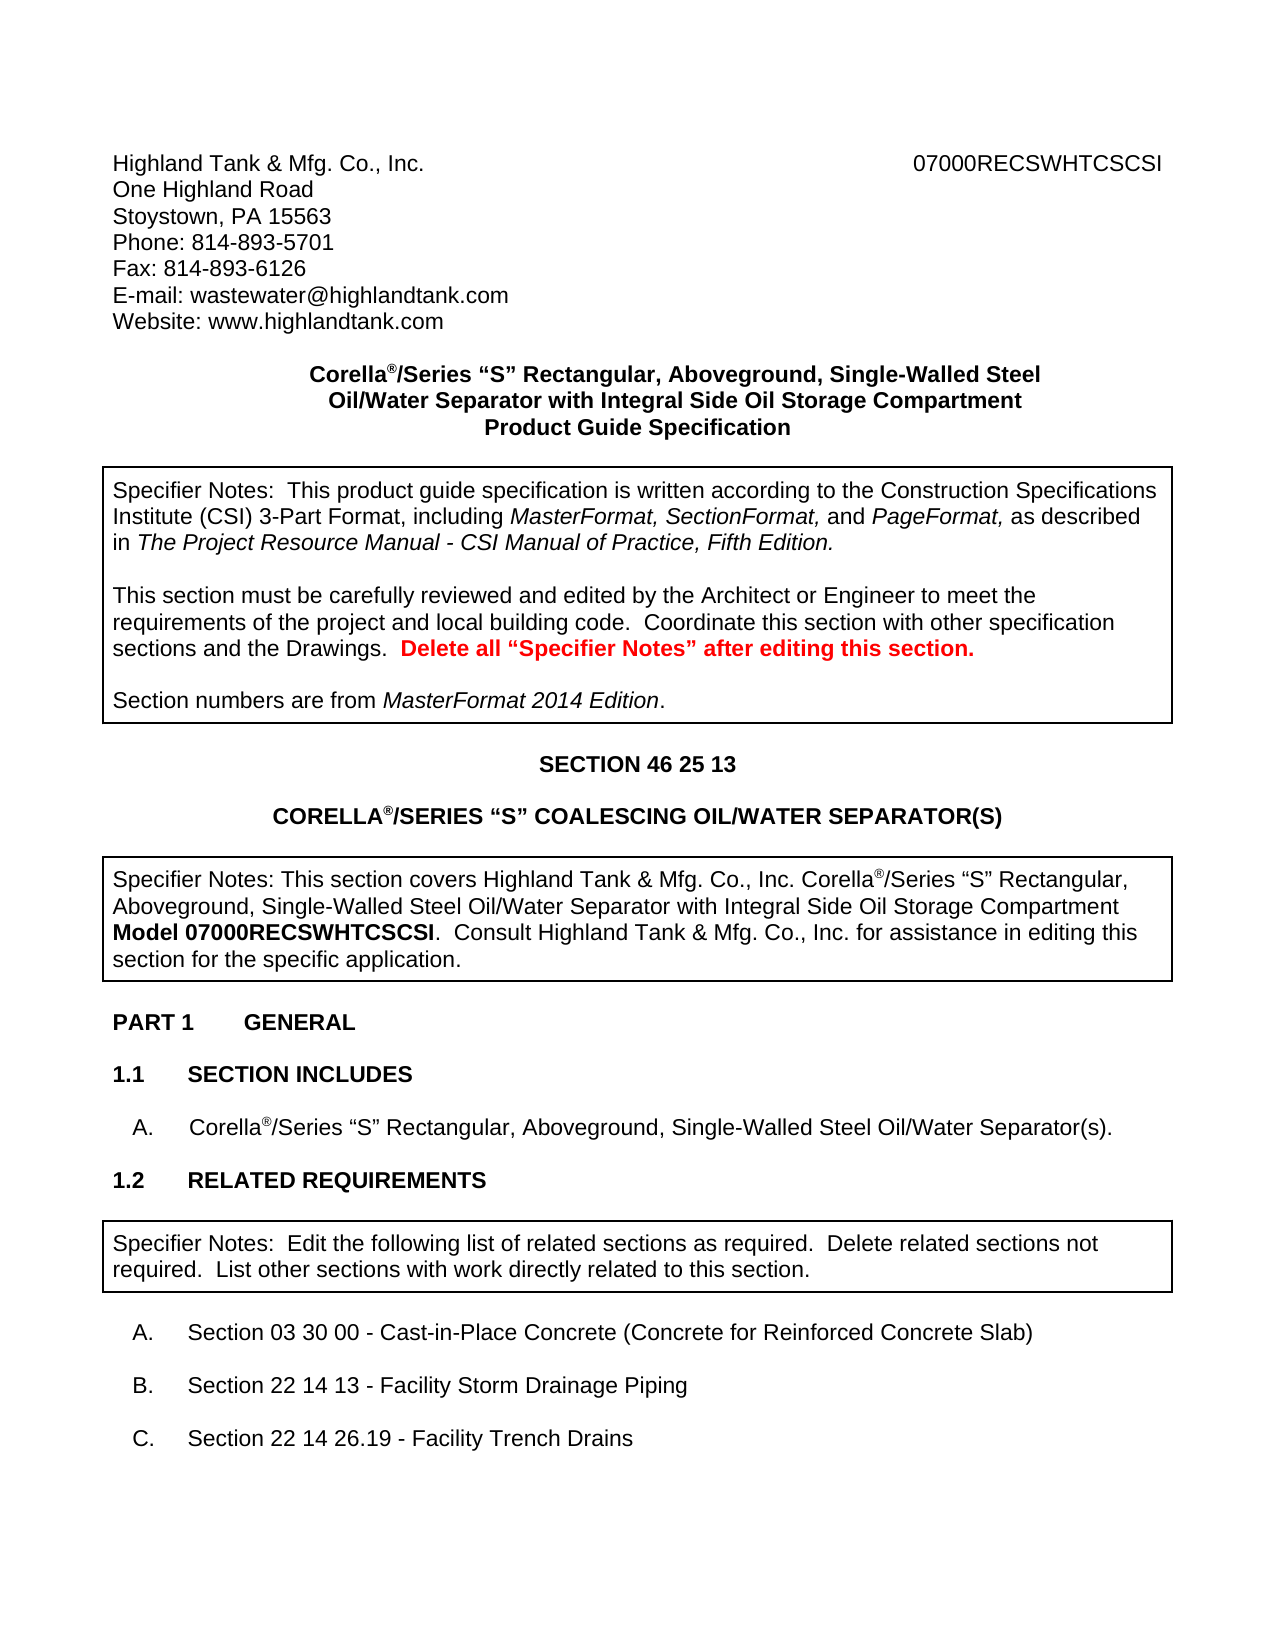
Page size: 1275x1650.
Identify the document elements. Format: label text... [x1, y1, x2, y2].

text This section must be carefully reviewed and edited by the Architect or Engineer to meet the requirements of the project and local building code. Coordinate this section with other specification sections and the Drawings. Delete all “Specifier Notes” after editing this section. [112, 582, 1162, 661]
text Section numbers are from MasterFormat 2014 Edition. [104, 677, 1171, 722]
subtitle A. Section 03 30 00 - Cast-in-Place Concrete (Concrete for Reinforced Concrete Slab) [132, 1319, 1162, 1346]
list Corella®/Series “S” Rectangular, Aboveground, Single-Walled Steel [187, 361, 1162, 387]
subtitle C. Section 22 14 26.19 - Facility Trench Drains [132, 1425, 1162, 1451]
subtitle PART 1 GENERAL [112, 1009, 1162, 1035]
text Phone: 814-893-5701 [112, 229, 1162, 255]
text E-mail: wastewater@highlandtank.com [112, 282, 1162, 308]
text Specifier Notes: Edit the following list of related sections as required. Delete related sections not required. List other sections with work directly related to this section. [104, 1222, 1171, 1291]
list Oil/Water Separator with Integral Side Oil Storage Compartment [187, 387, 1162, 413]
subtitle SECTION 46 25 13 [112, 751, 1162, 777]
subtitle CORELLA®/SERIES “S” COALESCING OIL/WATER SEPARATOR(S) [112, 803, 1162, 830]
subtitle B. Section 22 14 13 - Facility Storm Drainage Piping [132, 1372, 1162, 1398]
text Website: www.highlandtank.com [112, 308, 1162, 334]
subtitle Product Guide Specification [112, 413, 1162, 440]
subtitle 1.1 SECTION INCLUDES [112, 1061, 1162, 1088]
text Specifier Notes: This section covers Highland Tank & Mfg. Co., Inc. Corella®/Series “S” Rectangular, Aboveground, Single-Walled Steel Oil/Water Separator with Integral Side Oil Storage Compartment Model 07000RECSWHTCSCSI. Consult Highland Tank & Mfg. Co., Inc. for assistance in editing this section for the specific application. [104, 858, 1171, 980]
subtitle A. Corella®/Series “S” Rectangular, Aboveground, Single-Walled Steel Oil/Water Separator(s). [132, 1114, 1162, 1140]
text Highland Tank & Mfg. Co., Inc. 07000RECSWHTCSCSI [112, 150, 1162, 176]
subtitle 1.2 RELATED REQUIREMENTS [112, 1167, 1162, 1193]
text Fax: 814-893-6126 [112, 255, 1162, 282]
text Specifier Notes: This product guide specification is written according to the Construction Specifications Institute (CSI) 3-Part Format, including MasterFormat, SectionFormat, and PageFormat, as described in The Project Resource Manual - CSI Manual of Practice, Fifth Edition. [104, 468, 1171, 556]
text Stoystown, PA 15563 [112, 203, 1162, 229]
text One Highland Road [112, 176, 1162, 203]
